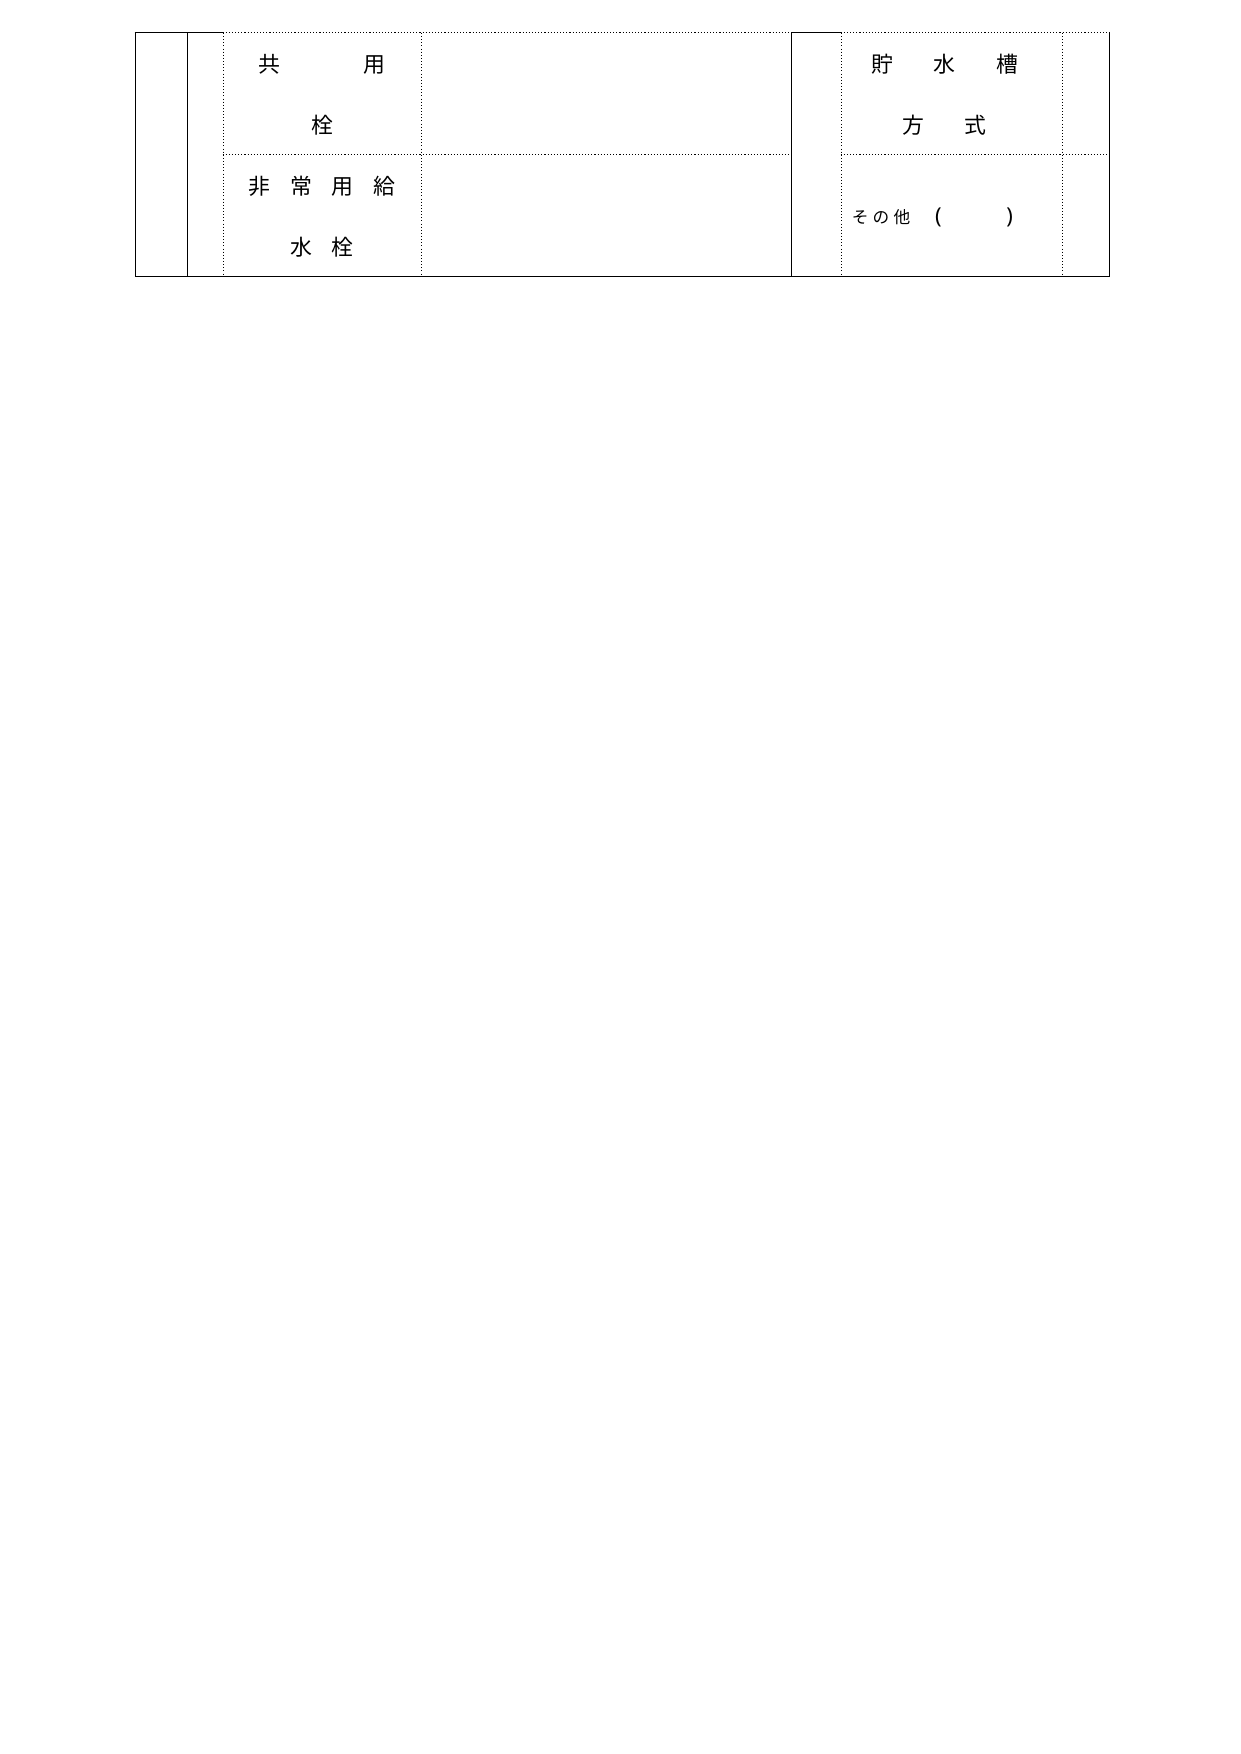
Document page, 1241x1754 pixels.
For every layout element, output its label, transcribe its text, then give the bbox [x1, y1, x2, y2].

table_cell 非常用給水栓 [223, 154, 421, 276]
table_cell [421, 32, 791, 154]
table_cell 貯 水 槽 方 式 [841, 32, 1062, 154]
table_cell [421, 154, 791, 276]
table_cell [1062, 154, 1109, 276]
table_cell [1062, 32, 1109, 154]
table_cell 共 用 栓 [223, 32, 421, 154]
table_cell その他( ) [841, 154, 1062, 276]
